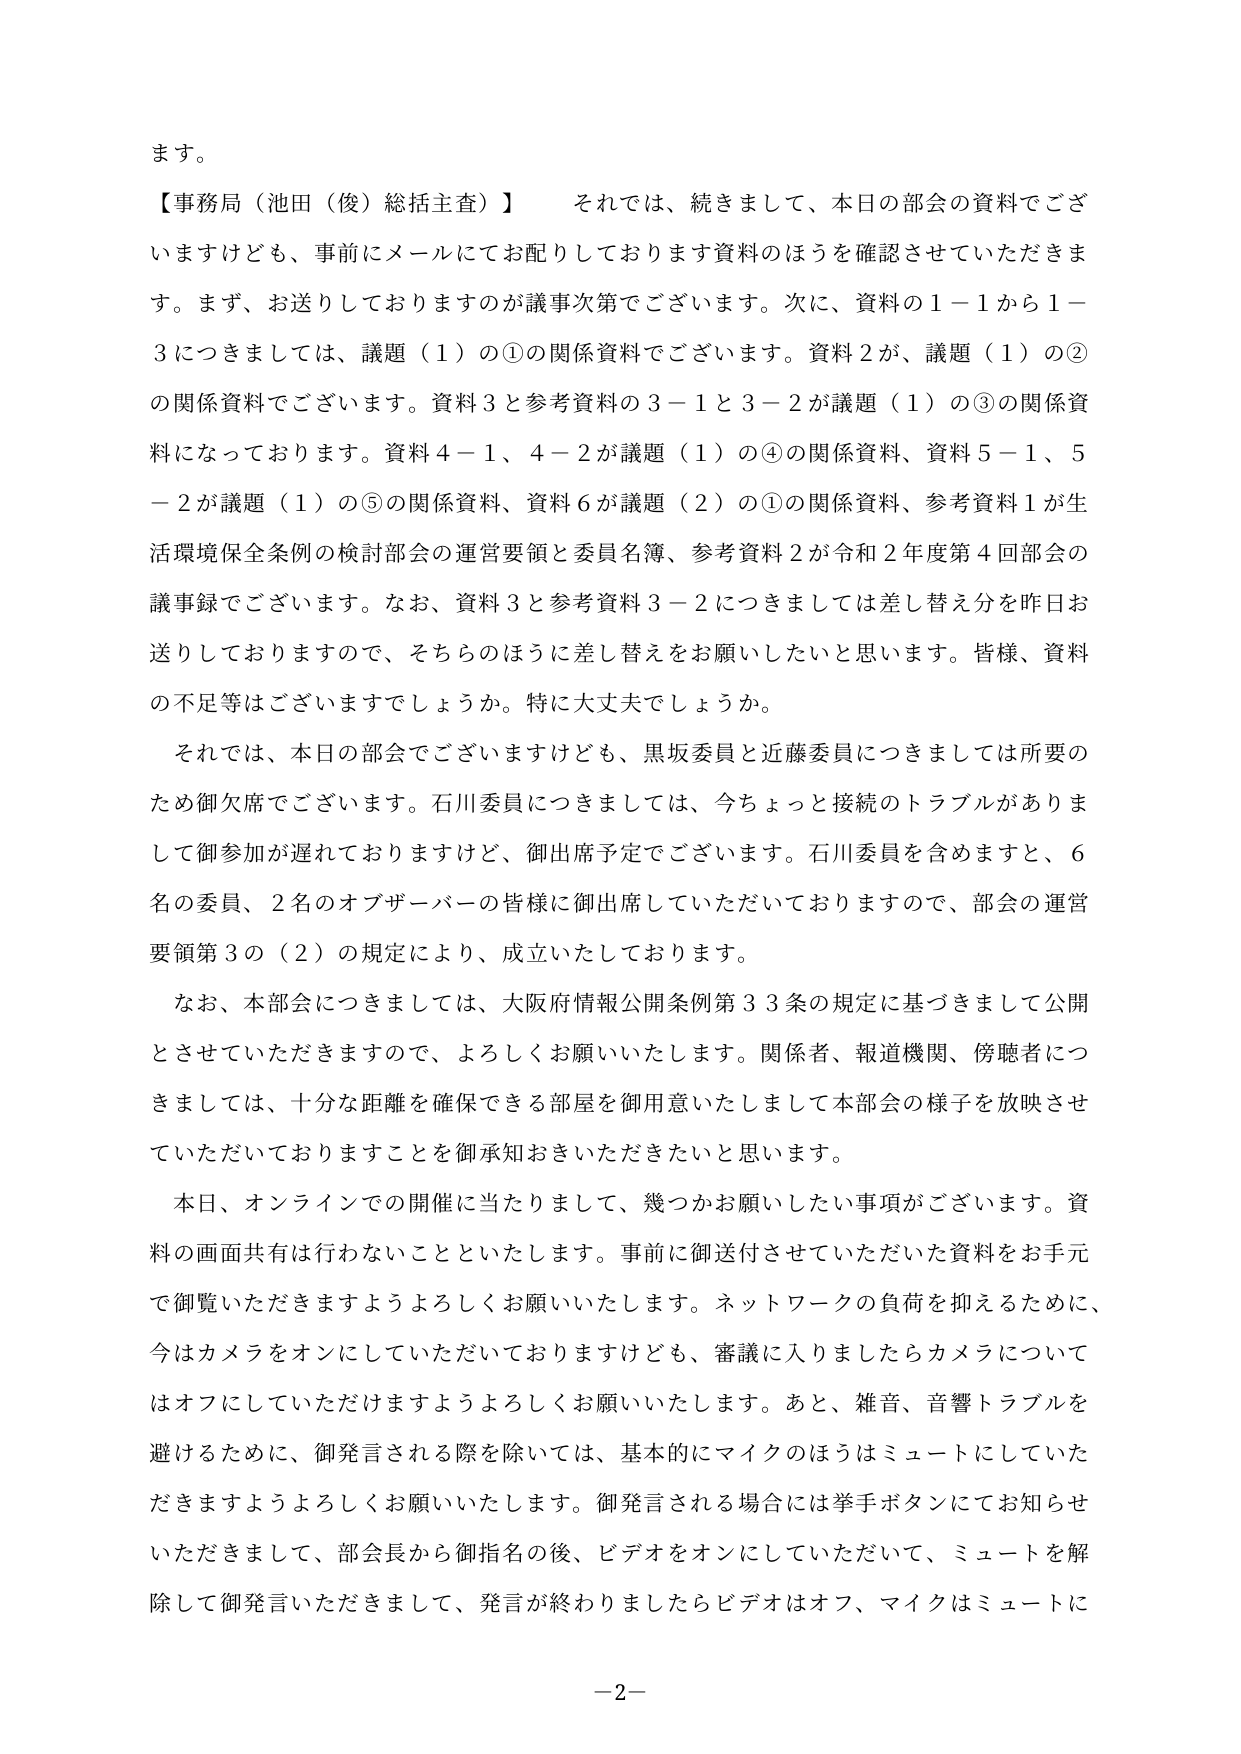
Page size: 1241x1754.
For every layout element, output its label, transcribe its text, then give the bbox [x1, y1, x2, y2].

text なお、本部会につきましては、大阪府情報公開条例第３３条の規定に基づきまして公開とさせていただきますので、よろしくお願いいたします。関係者、報道機関、傍聴者につきましては、十分な距離を確保できる部屋を御用意いたしまして本部会の様子を放映させていただいておりますことを御承知おきいただきたいと思います。 [149, 977, 1091, 1177]
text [149, 127, 1091, 177]
text それでは、本日の部会でございますけども、黒坂委員と近藤委員につきましては所要のため御欠席でございます。石川委員につきましては、今ちょっと接続のトラブルがありまして御参加が遅れておりますけど、御出席予定でございます。石川委員を含めますと、６名の委員、２名のオブザーバーの皆様に御出席していただいておりますので、部会の運営要領第３の（２）の規定により、成立いたしております。 [149, 727, 1091, 977]
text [149, 1177, 1091, 1627]
text 【事務局（池田（俊）総括主査）】 それでは、続きまして、本日の部会の資料でございますけども、事前にメールにてお配りしております資料のほうを確認させていただきます。まず、お送りしておりますのが議事次第でございます。次に、資料の１－１から１－３につきましては、議題（１）の①の関係資料でございます。資料２が、議題（１）の②の関係資料でございます。資料３と参考資料の３－１と３－２が議題（１）の③の関係資料になっております。資料４－１、４－２が議題（１）の④の関係資料、資料５－１、５－２が議題（１）の⑤の関係資料、資料６が議題（２）の①の関係資料、参考資料１が生活環境保全条例の検討部会の運営要領と委員名簿、参考資料２が令和２年度第４回部会の議事録でございます。なお、資料３と参考資料３－２につきましては差し替え分を昨日お送りしておりますので、そちらのほうに差し替えをお願いしたいと思います。皆様、資料の不足等はございますでしょうか。特に大丈夫でしょうか。 [149, 177, 1091, 727]
